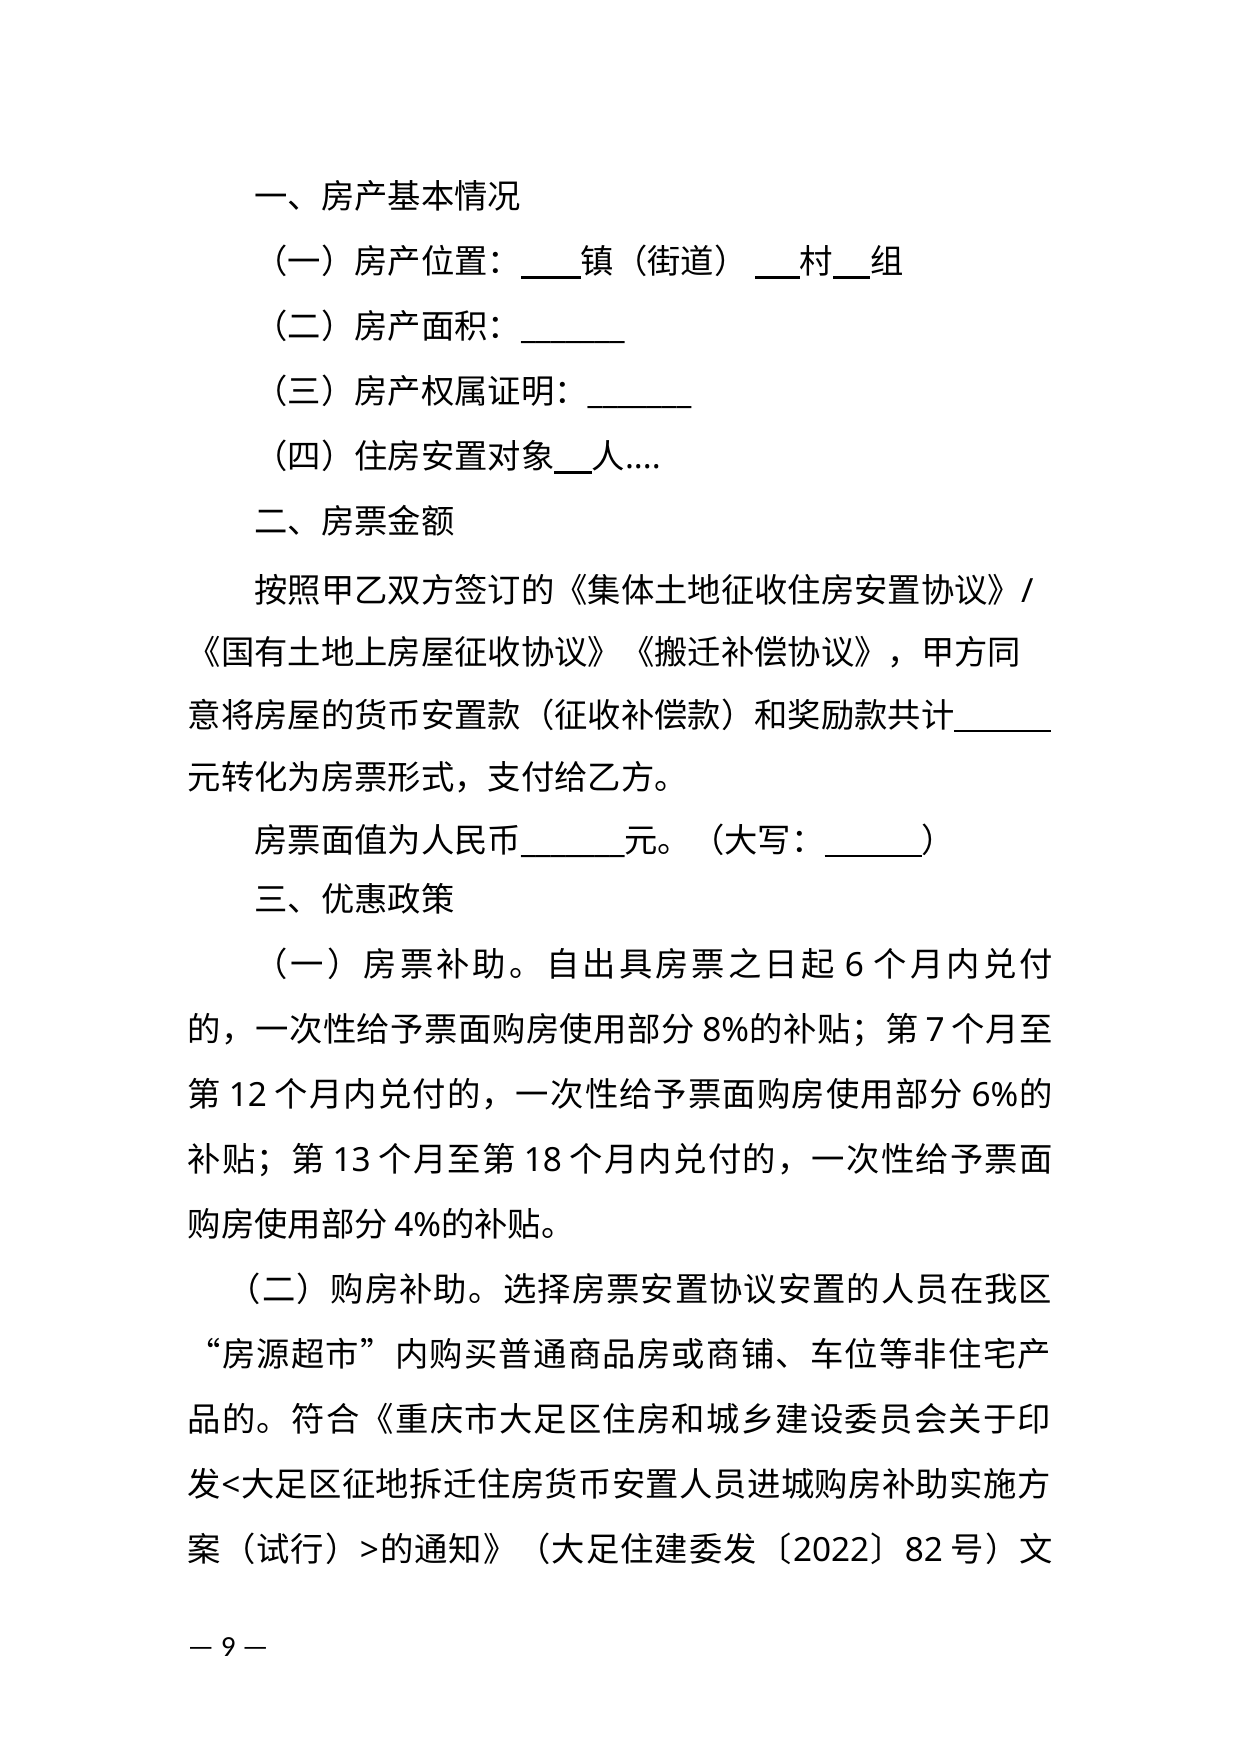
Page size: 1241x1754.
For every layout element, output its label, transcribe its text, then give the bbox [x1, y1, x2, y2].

text 二、房票金额 [187, 487, 1053, 552]
text 三、优惠政策 [187, 864, 1053, 929]
text （四）住房安置对象 人.... [187, 422, 1053, 487]
text 按照甲乙双方签订的《集体土地征收住房安置协议》/《国有土地上房屋征收协议》《搬迁补偿协议》，甲方同意将房屋的货币安置款（征收补偿款）和奖励款共计 元转化为房票形式，支付给乙方。 [187, 552, 1053, 802]
text （三）房产权属证明：_______ [187, 357, 1053, 422]
text （二）房产面积：_______ [187, 292, 1053, 357]
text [187, 929, 1053, 1579]
text 一、房产基本情况 [187, 162, 1053, 227]
text 房票面值为人民币_______元。（大写： ） [187, 802, 1053, 864]
text （一）房产位置： 镇（街道） 村 组 [187, 227, 1053, 292]
